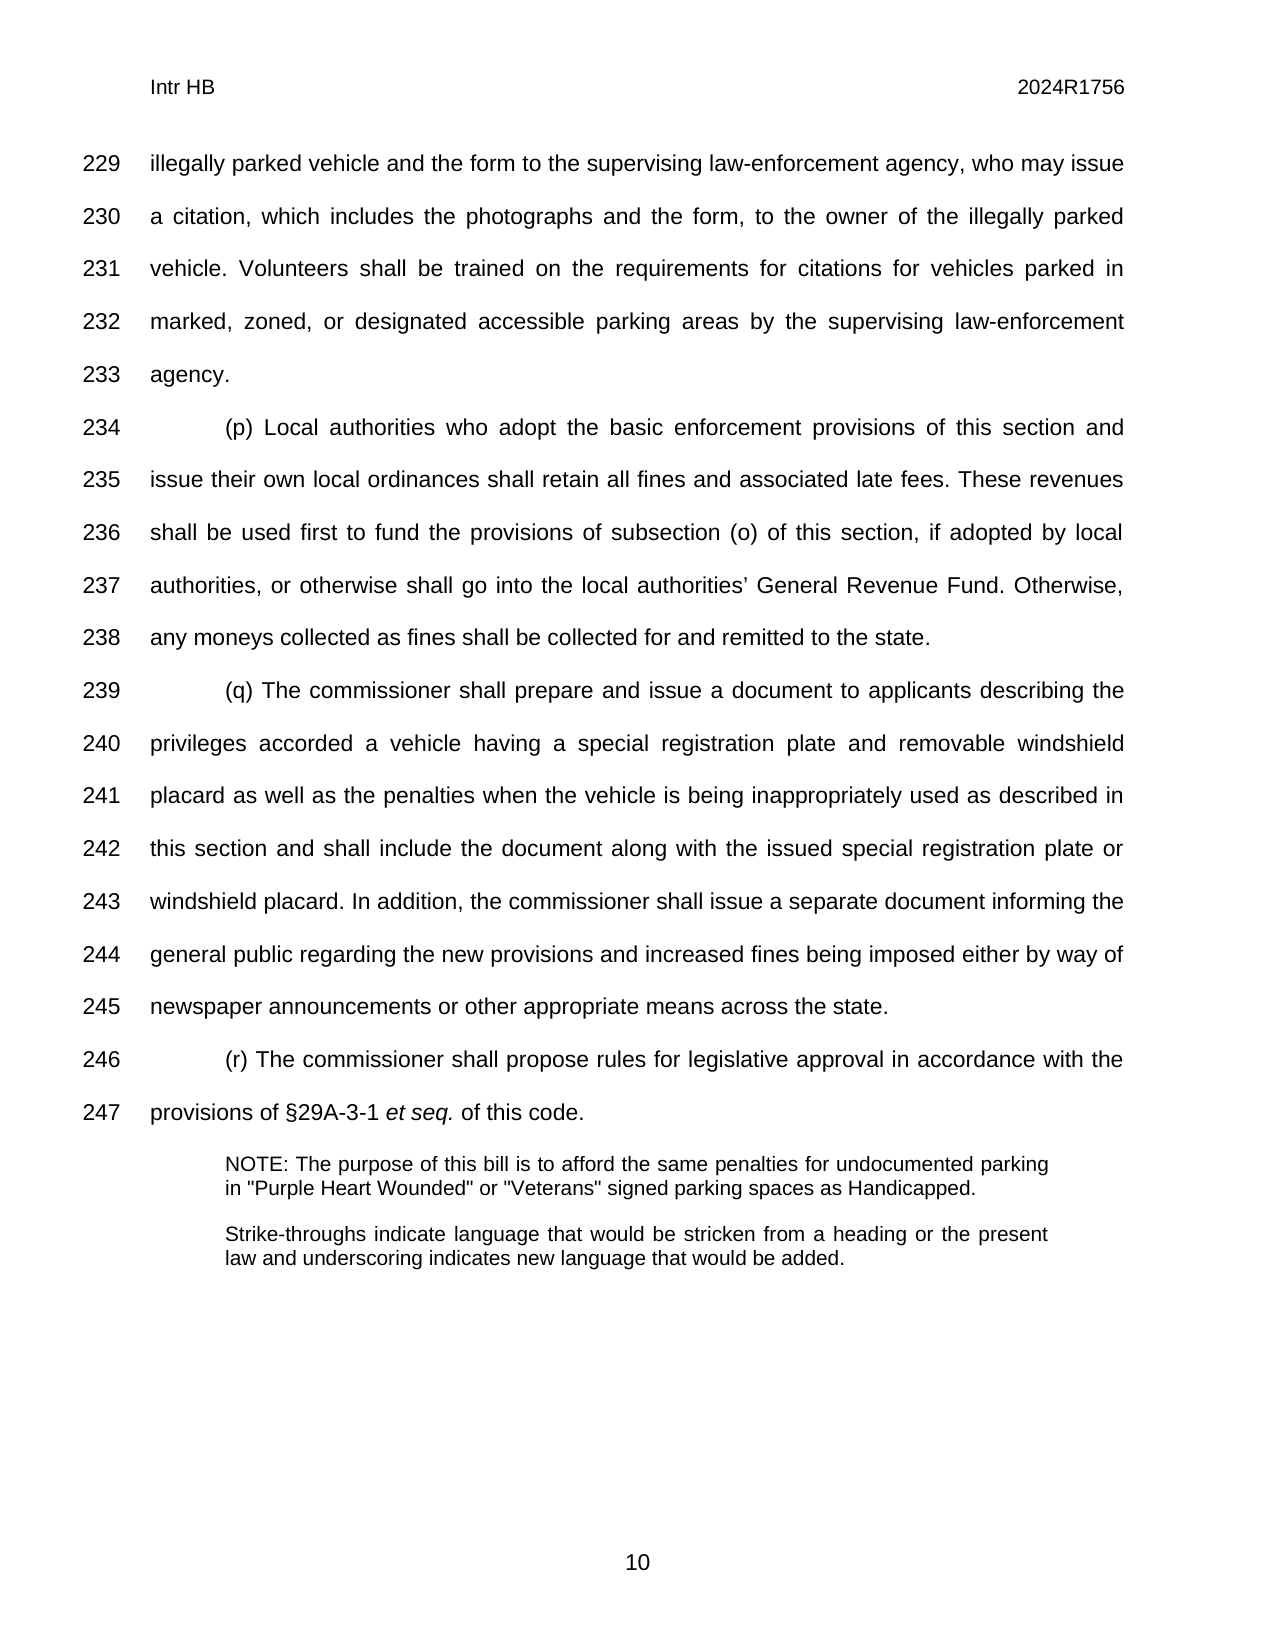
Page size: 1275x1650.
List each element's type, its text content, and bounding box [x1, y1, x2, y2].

text (r) The commissioner shall propose rules for legislative approval in accordance with the provisions of §29A-3-1 et seq. of this code. [150, 1046, 1125, 1125]
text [150, 150, 1125, 387]
text Strike-throughs indicate language that would be stricken from a heading or the present law and underscoring indicates new language that would be added. [225, 1222, 1050, 1270]
text (p) Local authorities who adopt the basic enforcement provisions of this section and issue their own local ordinances shall retain all fines and associated late fees. These revenues shall be used first to fund the provisions of subsection (o) of this section, if adopted by local authorities, or otherwise shall go into the local authorities’ General Revenue Fund. Otherwise, any moneys collected as fines shall be collected for and remitted to the state. [150, 413, 1125, 651]
text NOTE: The purpose of this bill is to afford the same penalties for undocumented parking in "Purple Heart Wounded" or "Veterans" signed parking spaces as Handicapped. [225, 1151, 1050, 1199]
text (q) The commissioner shall prepare and issue a document to applicants describing the privileges accorded a vehicle having a special registration plate and removable windshield placard as well as the penalties when the vehicle is being inappropriately used as described in this section and shall include the document along with the issued special registration plate or windshield placard. In addition, the commissioner shall issue a separate document informing the general public regarding the new provisions and increased fines being imposed either by way of newspaper announcements or other appropriate means across the state. [150, 677, 1125, 1020]
